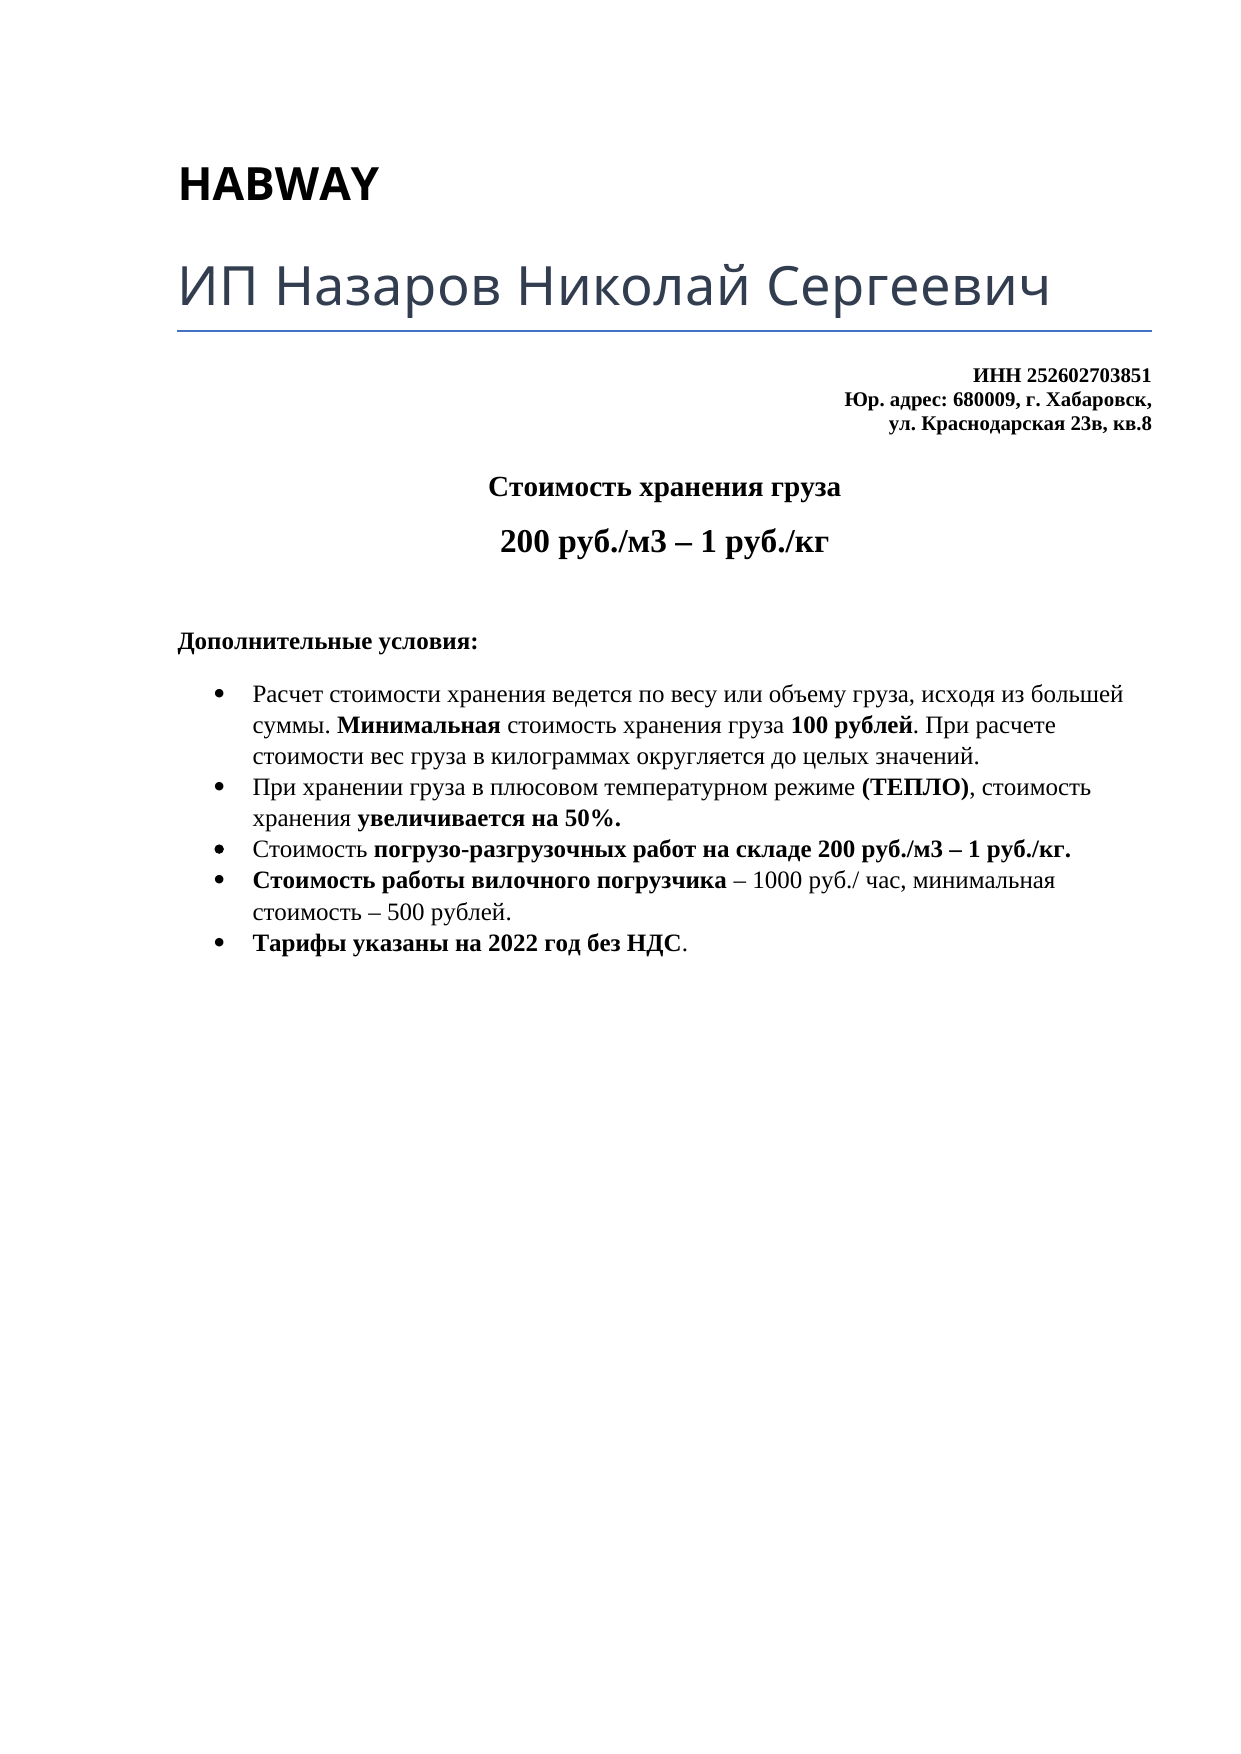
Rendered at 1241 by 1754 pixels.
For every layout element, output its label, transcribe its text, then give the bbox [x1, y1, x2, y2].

list При хранении груза в плюсовом температурном режиме (ТЕПЛО), стоимость хранения увеличивается на 50%. [215, 772, 1152, 832]
list Тарифы указаны на 2022 год без НДС. [215, 928, 1152, 956]
title ИП Назаров Николай Сергеевич [177, 248, 1152, 330]
list Стоимость работы вилочного погрузчика – 1000 руб./ час, минимальная стоимость – 500 рублей. [215, 866, 1152, 925]
text ул. Краснодарская 23в, кв.8 [177, 411, 1152, 435]
text Дополнительные условия: [177, 626, 1152, 655]
text 200 руб./м3 – 1 руб./кг [177, 522, 1152, 560]
list Стоимость погрузо-разгрузочных работ на складе 200 руб./м3 – 1 руб./кг. [215, 834, 1152, 863]
text Юр. адрес: 680009, г. Хабаровск, [177, 387, 1152, 411]
list Расчет стоимости хранения ведется по весу или объему груза, исходя из большей суммы. Минимальная стоимость хранения груза 100 рублей. При расчете стоимости вес груза в килограммах округляется до целых значений. [215, 679, 1152, 770]
text Стоимость хранения груза [177, 469, 1152, 502]
text HABWAY [177, 152, 1152, 214]
text ИНН 252602703851 [177, 363, 1152, 387]
